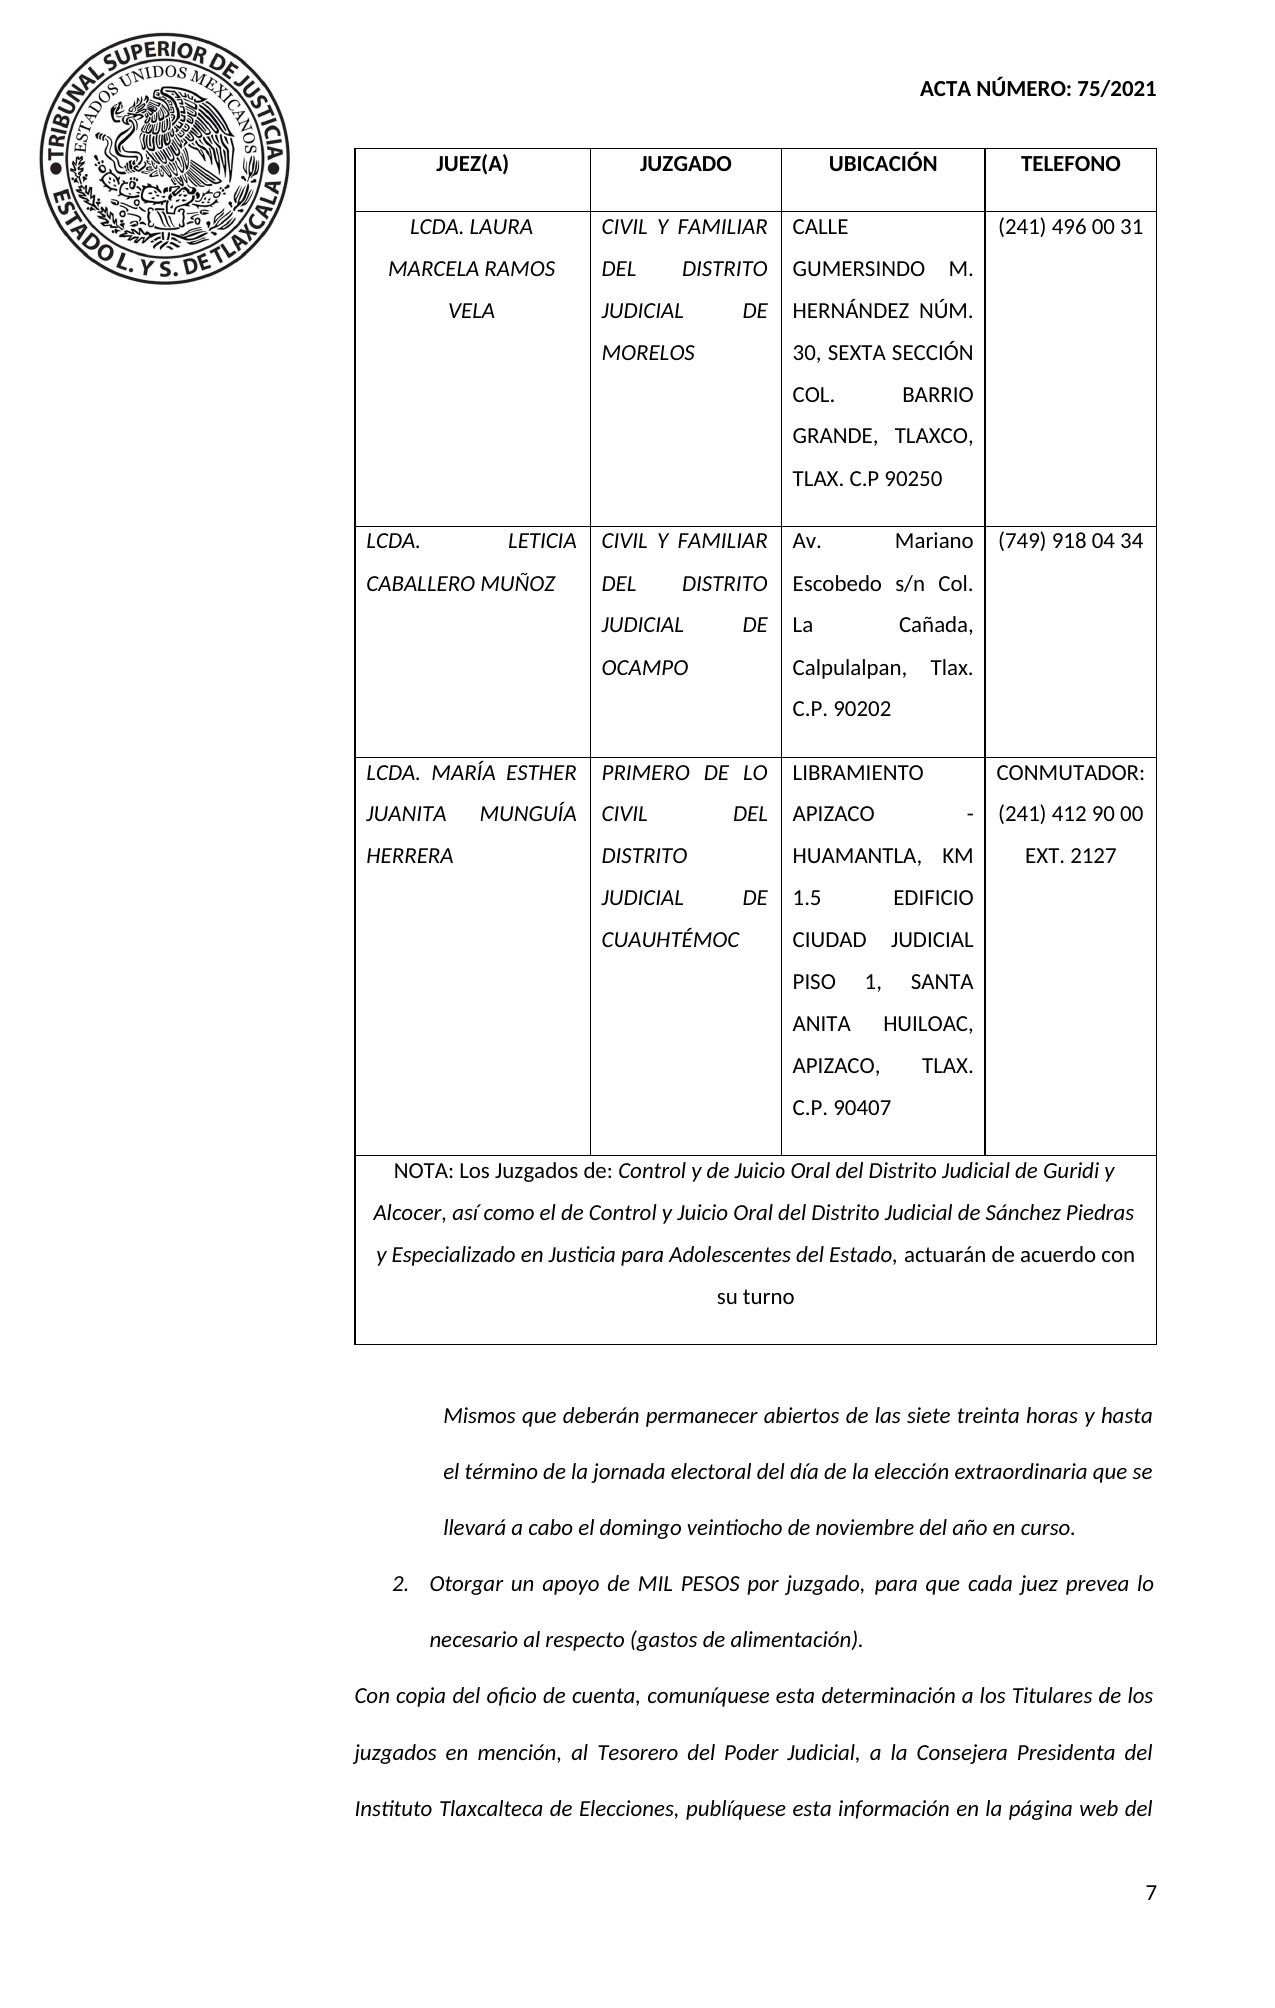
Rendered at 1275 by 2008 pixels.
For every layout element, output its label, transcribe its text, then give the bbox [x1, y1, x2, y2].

table_cell PRIMERO DE LO CIVIL DEL DISTRITO JUDICIAL DE CUAUHTÉMOC [591, 758, 781, 1155]
table_cell LCDA. LAURA MARCELA RAMOS VELA [356, 212, 590, 526]
table_header UBICACIÓN [782, 149, 984, 211]
table_cell CIVIL Y FAMILIAR DEL DISTRITO JUDICIAL DE MORELOS [591, 212, 781, 526]
table_cell LCDA. MARÍA ESTHER JUANITA MUNGUÍA HERRERA [356, 758, 590, 1155]
table_cell LIBRAMIENTO APIZACO - HUAMANTLA, KM 1.5 EDIFICIO CIUDAD JUDICIAL PISO 1, SANTA ANITA HUILOAC, APIZACO, TLAX. C.P. 90407 [782, 758, 984, 1155]
picture [37, 30, 292, 287]
table_cell LCDA. LETICIA CABALLERO MUÑOZ [356, 527, 590, 757]
table_header JUZGADO [591, 149, 781, 211]
table_cell (749) 918 04 34 [986, 527, 1156, 757]
table_cell CALLE GUMERSINDO M. HERNÁNDEZ NÚM. 30, SEXTA SECCIÓN COL. BARRIO GRANDE, TLAXCO, TLAX. C.P 90250 [782, 212, 984, 526]
table_cell CIVIL Y FAMILIAR DEL DISTRITO JUDICIAL DE OCAMPO [591, 527, 781, 757]
table_header TELEFONO [986, 149, 1156, 211]
table_header JUEZ(A) [356, 149, 590, 211]
text Mismos que deberán permanecer abiertos de las siete treinta horas y hasta el término de la jornada electoral del día de la elección extraordinaria que se llevará a cabo el domingo veintiocho de noviembre del año en curso. [443, 1401, 1157, 1542]
table_cell (241) 496 00 31 [986, 212, 1156, 526]
table_cell CONMUTADOR: (241) 412 90 00 EXT. 2127 [986, 758, 1156, 1155]
list Otorgar un apoyo de MIL PESOS por juzgado, para que cada juez prevea lo necesario al respecto (gastos de alimentación). [392, 1569, 1157, 1654]
table_cell NOTA: Los Juzgados de: Control y de Juicio Oral del Distrito Judicial de Guridi y Alcocer, así como el de Control y Juicio Oral del Distrito Judicial de Sánchez Piedras y Especializado en Justicia para Adolescentes del Estado, actuarán de acuerdo con su turno [356, 1156, 1156, 1344]
table_cell Av. Mariano Escobedo s/n Col. La Cañada, Calpulalpan, Tlax. C.P. 90202 [782, 527, 984, 757]
